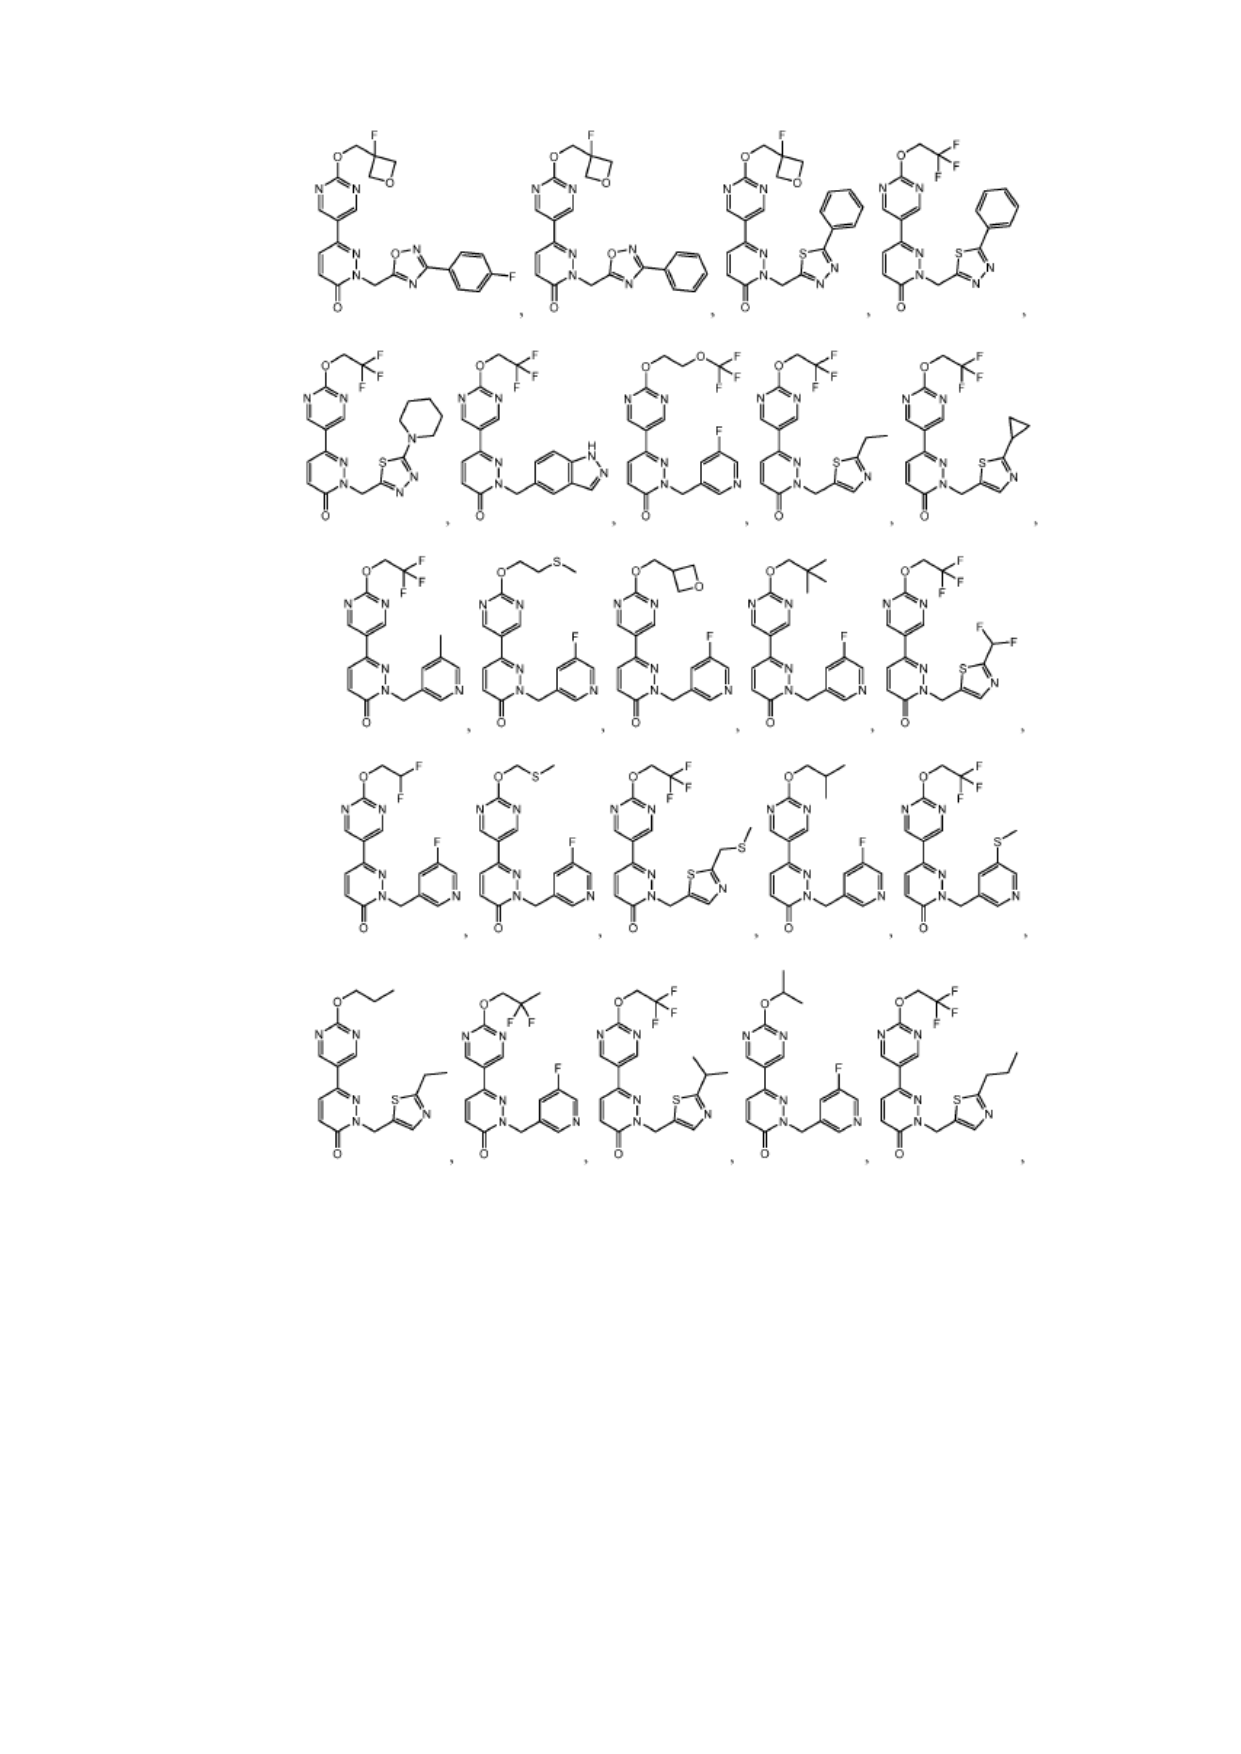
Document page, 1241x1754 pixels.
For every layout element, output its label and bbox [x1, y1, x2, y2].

picture [284, 118, 1074, 1254]
